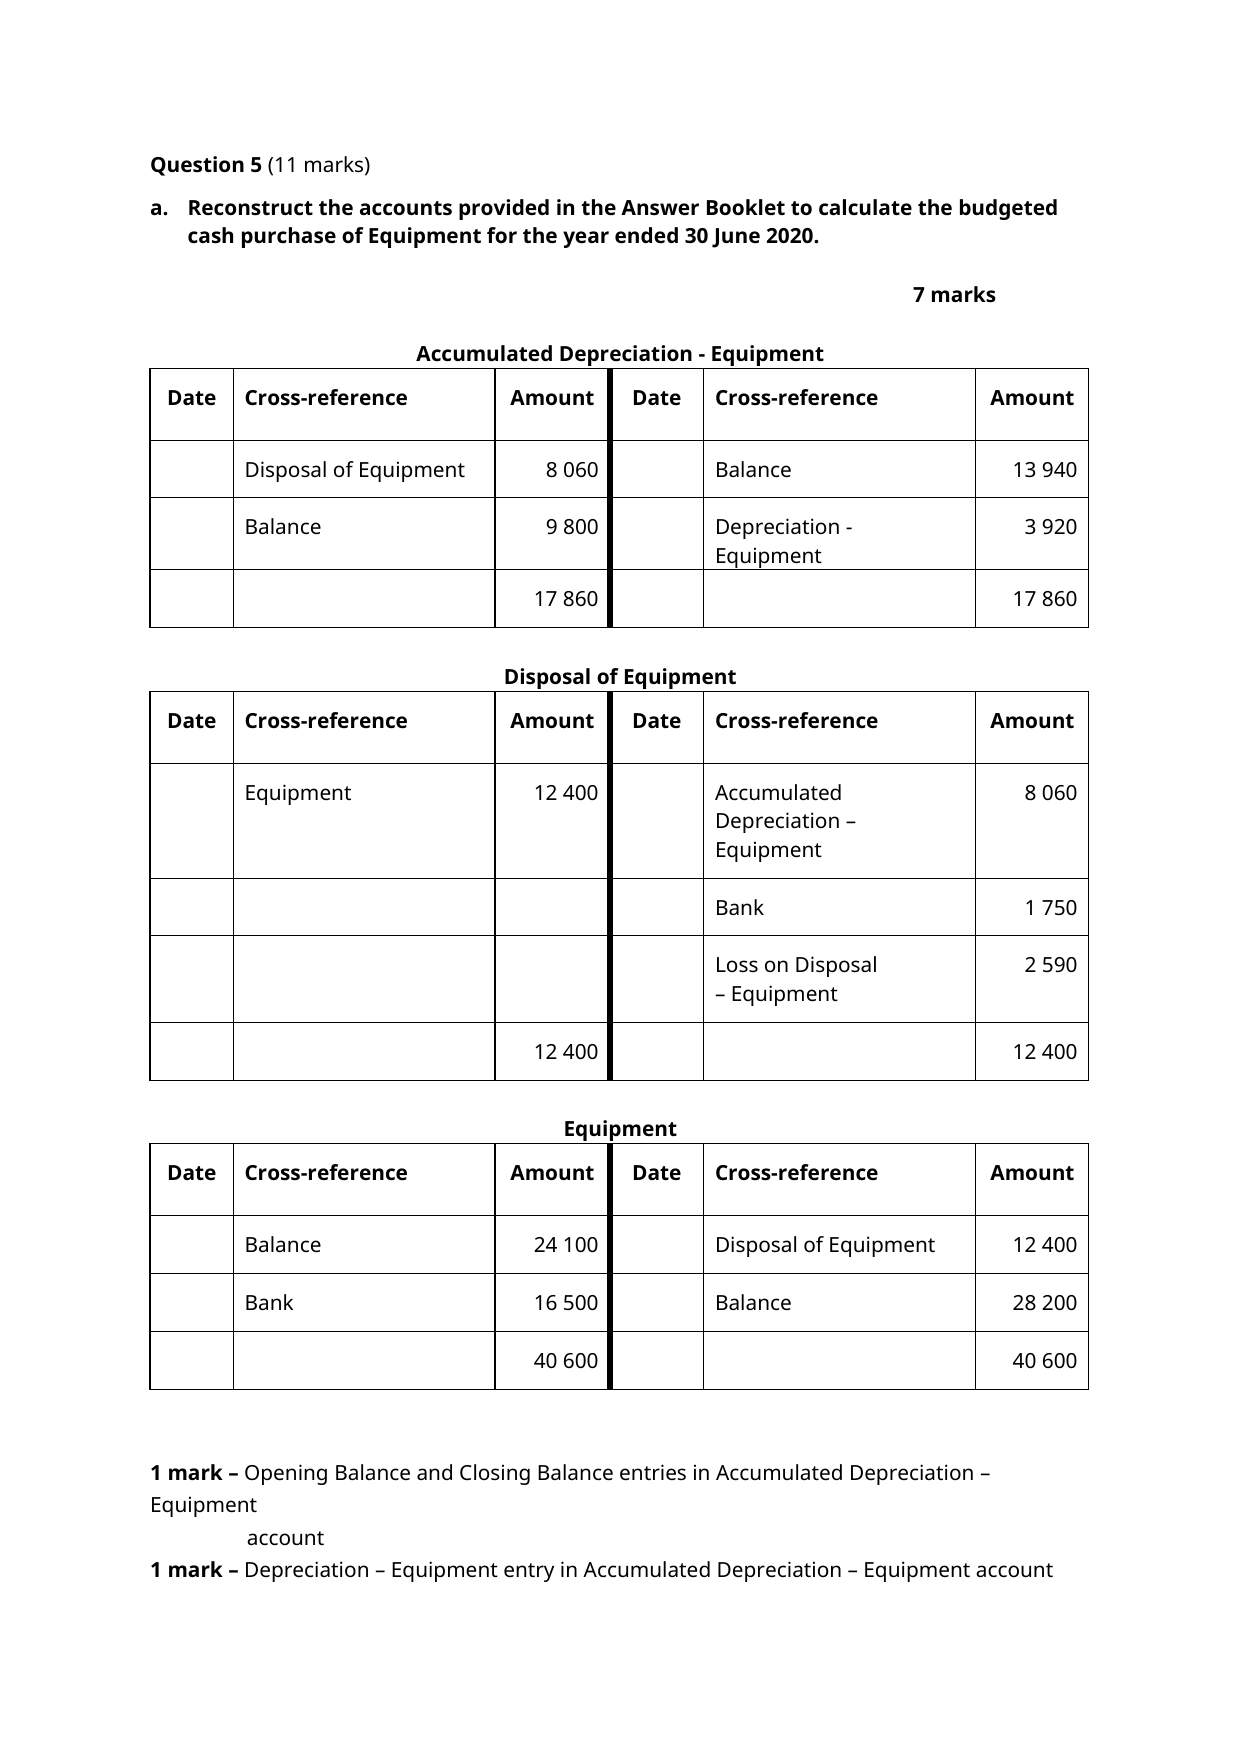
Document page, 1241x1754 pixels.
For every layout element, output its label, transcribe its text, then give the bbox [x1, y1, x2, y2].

table_cell Accumulated Depreciation – Equipment [704, 764, 975, 878]
table_header Cross-reference [234, 369, 494, 439]
table_cell [234, 570, 494, 627]
table_cell [613, 498, 703, 569]
table_cell Bank [704, 879, 975, 935]
table_cell Equipment [234, 764, 494, 878]
text Disposal of Equipment [150, 662, 1090, 691]
table_cell [704, 1023, 975, 1079]
table_cell [496, 879, 607, 935]
text Equipment [150, 1114, 1090, 1143]
table_cell [613, 1023, 703, 1079]
table_cell [151, 1274, 233, 1331]
table_cell 3 920 [976, 498, 1088, 569]
table_cell Balance [234, 498, 494, 569]
table_header Date [151, 369, 233, 439]
table_cell [151, 764, 233, 878]
table_cell 17 860 [496, 570, 607, 627]
table_cell [151, 498, 233, 569]
table_header Cross-reference [234, 1144, 494, 1215]
table_cell [151, 936, 233, 1022]
table_cell 8 060 [976, 764, 1088, 878]
table_cell [613, 764, 703, 878]
table_cell 40 600 [976, 1332, 1088, 1389]
table_header Date [151, 1144, 233, 1215]
table_cell [613, 1332, 703, 1389]
table_header Amount [976, 692, 1088, 763]
table_cell 12 400 [976, 1216, 1088, 1273]
text 1 mark – Opening Balance and Closing Balance entries in Accumulated Depreciation – Equipment [150, 1458, 1090, 1519]
table_cell [234, 936, 494, 1022]
table_cell [613, 570, 703, 627]
table_cell Disposal of Equipment [704, 1216, 975, 1273]
table_cell 2 590 [976, 936, 1088, 1022]
table_cell [613, 936, 703, 1022]
table_cell Balance [704, 441, 975, 497]
table_cell 12 400 [496, 1023, 607, 1079]
table_cell [151, 879, 233, 935]
table_header Date [151, 692, 233, 763]
text Accumulated Depreciation - Equipment [150, 339, 1090, 367]
table_header Date [613, 1144, 703, 1215]
table_cell Loss on Disposal – Equipment [704, 936, 975, 1022]
table_header Amount [496, 1144, 607, 1215]
table_cell [234, 1023, 494, 1079]
table_header Date [613, 369, 703, 439]
table_header Amount [976, 369, 1088, 439]
table_cell Bank [234, 1274, 494, 1331]
table_cell [151, 1216, 233, 1273]
table_cell [151, 1023, 233, 1079]
table_cell [234, 1332, 494, 1389]
table_cell 24 100 [496, 1216, 607, 1273]
table_cell [704, 1332, 975, 1389]
table_cell 12 400 [976, 1023, 1088, 1079]
table_cell [613, 1216, 703, 1273]
table_cell [151, 1332, 233, 1389]
table_header Amount [976, 1144, 1088, 1215]
table_cell 12 400 [496, 764, 607, 878]
table_cell [151, 570, 233, 627]
table_cell [496, 936, 607, 1022]
table_cell [613, 1274, 703, 1331]
table_header Amount [496, 369, 607, 439]
table_cell 40 600 [496, 1332, 607, 1389]
table_header Cross-reference [704, 692, 975, 763]
text Question 5 (11 marks) [150, 150, 1090, 178]
table_header Amount [496, 692, 607, 763]
table_cell 8 060 [496, 441, 607, 497]
table_cell Depreciation - Equipment [704, 498, 975, 569]
text 7 marks [225, 280, 1090, 308]
table_cell [613, 879, 703, 935]
text account [150, 1523, 1090, 1551]
table_cell 16 500 [496, 1274, 607, 1331]
list Reconstruct the accounts provided in the Answer Booklet to calculate the budgeted cash purchase of Equipment for the year ended 30 June 2020. [150, 193, 1090, 249]
table_cell 9 800 [496, 498, 607, 569]
table_cell [613, 441, 703, 497]
table_cell 1 750 [976, 879, 1088, 935]
table_cell 13 940 [976, 441, 1088, 497]
table_header Date [613, 692, 703, 763]
table_cell Disposal of Equipment [234, 441, 494, 497]
table_header Cross-reference [704, 369, 975, 439]
table_cell [704, 570, 975, 627]
text 1 mark – Depreciation – Equipment entry in Accumulated Depreciation – Equipment account [150, 1556, 1090, 1584]
table_cell Balance [704, 1274, 975, 1331]
table_header Cross-reference [234, 692, 494, 763]
table_cell [151, 441, 233, 497]
table_header Cross-reference [704, 1144, 975, 1215]
table_cell 28 200 [976, 1274, 1088, 1331]
table_cell 17 860 [976, 570, 1088, 627]
table_cell [234, 879, 494, 935]
table_cell Balance [234, 1216, 494, 1273]
